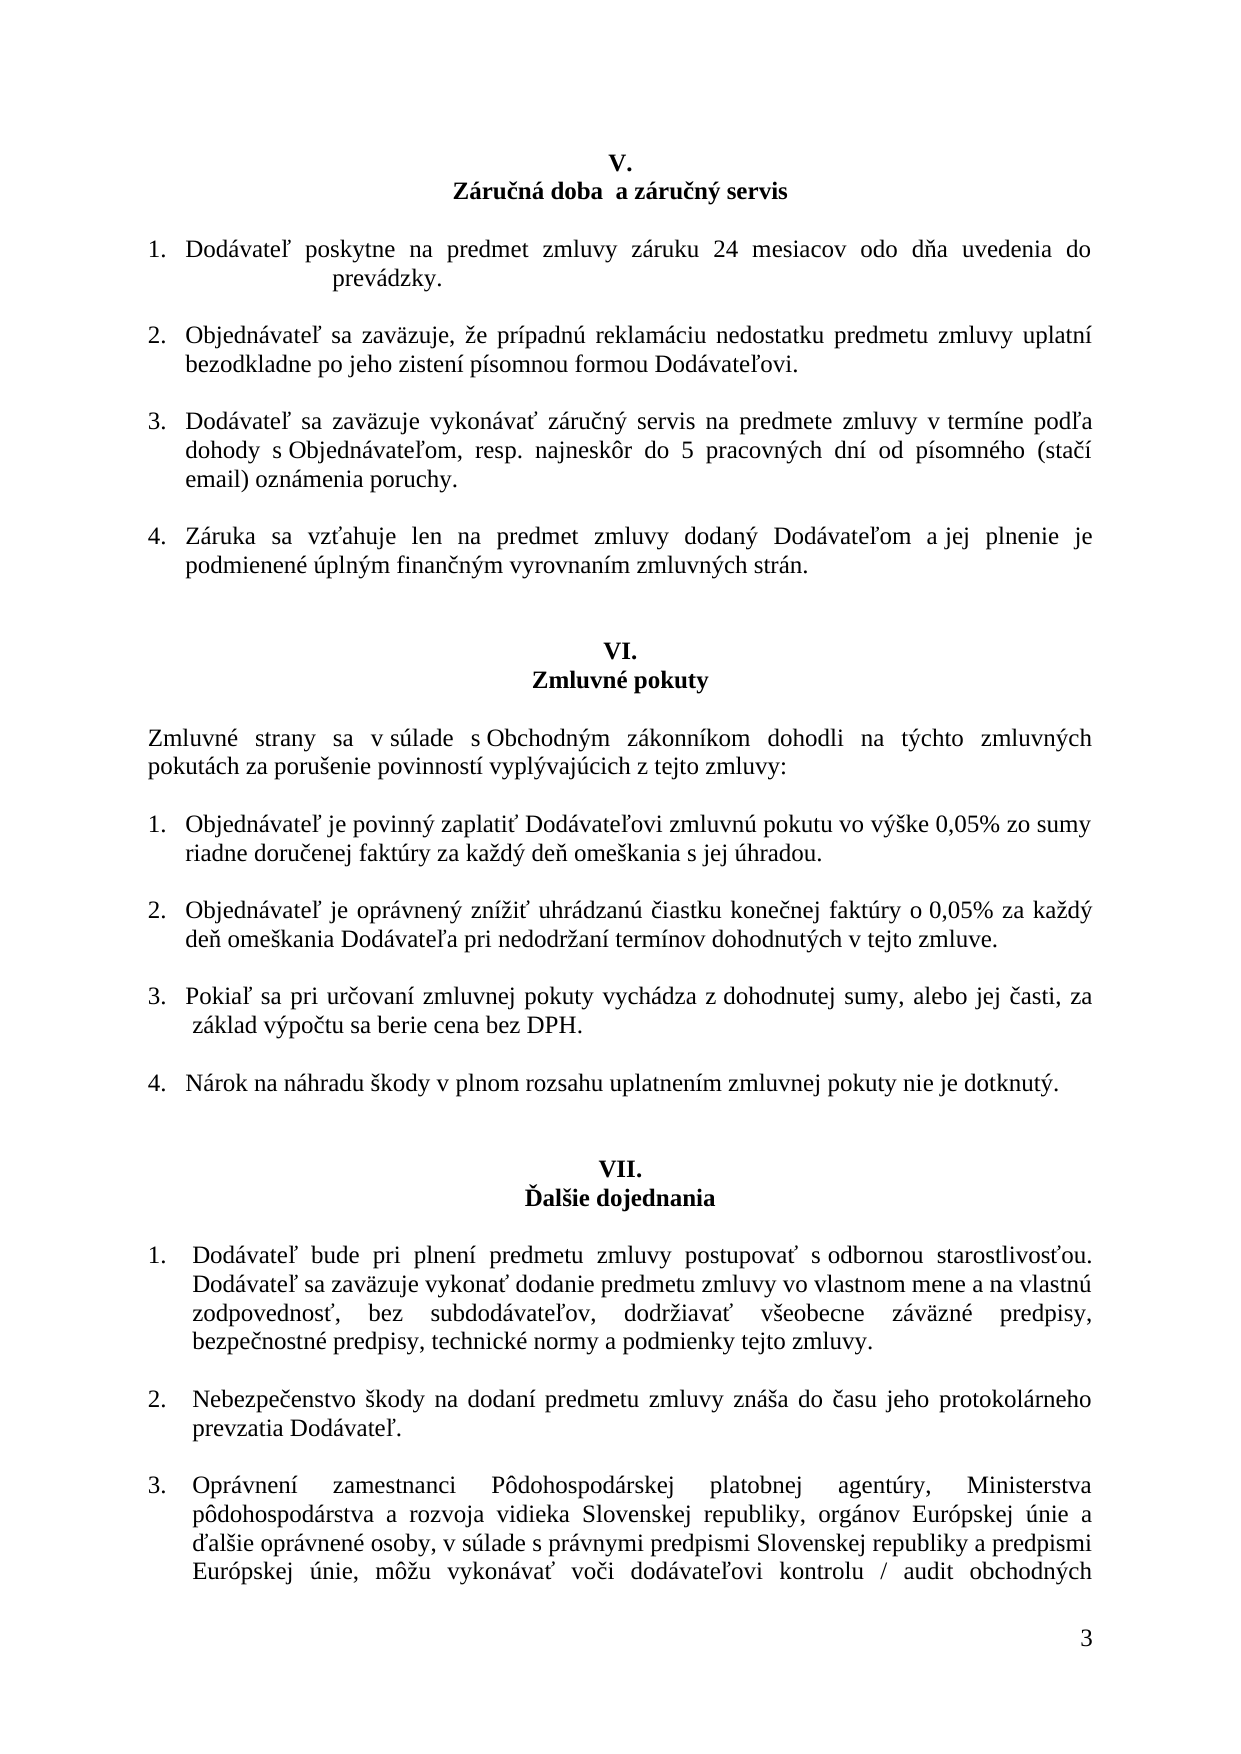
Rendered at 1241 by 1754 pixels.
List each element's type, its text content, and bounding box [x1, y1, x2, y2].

text V. [148, 148, 1092, 176]
list Objednávateľ je oprávnený znížiť uhrádzanú čiastku konečnej faktúry o 0,05% za každý deň omeškania Dodávateľa pri nedodržaní termínov dohodnutých v tejto zmluve. [148, 895, 1092, 953]
list Dodávateľ poskytne na predmet zmluvy záruku 24 mesiacov odo dňa uvedenia do prevádzky. [148, 234, 1092, 291]
list Záruka sa vzťahuje len na predmet zmluvy dodaný Dodávateľom a jej plnenie je podmienené úplným finančným vyrovnaním zmluvných strán. [148, 521, 1092, 579]
list Dodávateľ bude pri plnení predmetu zmluvy postupovať s odbornou starostlivosťou. Dodávateľ sa zaväzuje vykonať dodanie predmetu zmluvy vo vlastnom mene a na vlastnú zodpovednosť, bez subdodávateľov, dodržiavať všeobecne záväzné predpisy, bezpečnostné predpisy, technické normy a podmienky tejto zmluvy. [148, 1240, 1092, 1355]
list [148, 1470, 1092, 1585]
text VII. [148, 1154, 1092, 1183]
text Ďalšie dojednania [148, 1183, 1092, 1211]
list Dodávateľ sa zaväzuje vykonávať záručný servis na predmete zmluvy v termíne podľa dohody s Objednávateľom, resp. najneskôr do 5 pracovných dní od písomného (stačí email) oznámenia poruchy. [148, 406, 1092, 493]
list Objednávateľ sa zaväzuje, že prípadnú reklamáciu nedostatku predmetu zmluvy uplatní bezodkladne po jeho zistení písomnou formou Dodávateľovi. [148, 320, 1092, 378]
text Záručná doba a záručný servis [148, 176, 1092, 205]
text VI. [148, 636, 1092, 665]
text Zmluvné pokuty [148, 665, 1092, 694]
list Objednávateľ je povinný zaplatiť Dodávateľovi zmluvnú pokutu vo výške 0,05% zo sumy riadne doručenej faktúry za každý deň omeškania s jej úhradou. [148, 809, 1092, 866]
list Nebezpečenstvo škody na dodaní predmetu zmluvy znáša do času jeho protokolárneho prevzatia Dodávateľ. [148, 1384, 1092, 1441]
list Nárok na náhradu škody v plnom rozsahu uplatnením zmluvnej pokuty nie je dotknutý. [148, 1068, 1092, 1096]
text Zmluvné strany sa v súlade s Obchodným zákonníkom dohodli na týchto zmluvných pokutách za porušenie povinností vyplývajúcich z tejto zmluvy: [148, 723, 1092, 780]
list Pokiaľ sa pri určovaní zmluvnej pokuty vychádza z dohodnutej sumy, alebo jej časti, za základ výpočtu sa berie cena bez DPH. [148, 981, 1092, 1039]
